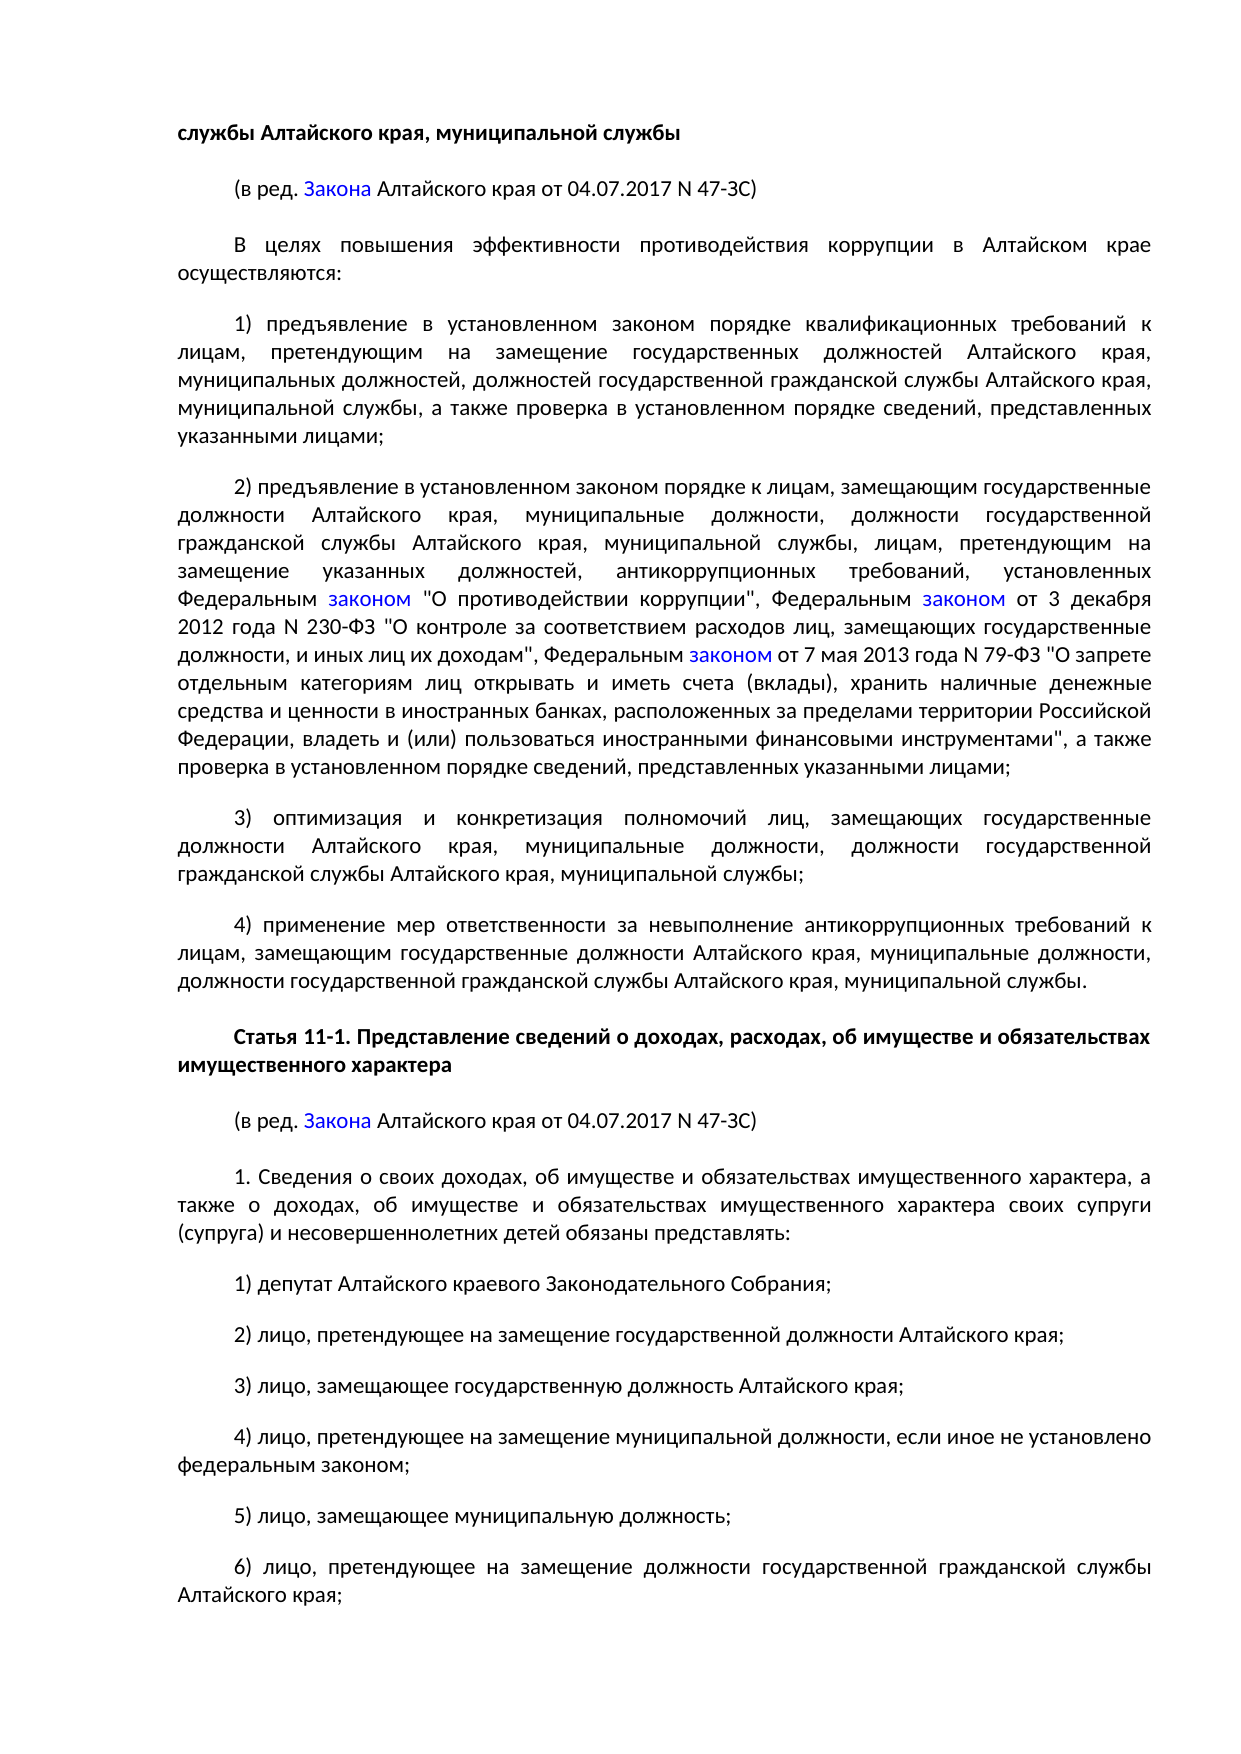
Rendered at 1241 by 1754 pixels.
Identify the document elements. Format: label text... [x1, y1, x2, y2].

text (в ред. Закона Алтайского края от 04.07.2017 N 47-ЗС) [177, 174, 1152, 202]
text 1) депутат Алтайского краевого Законодательного Собрания; [177, 1269, 1152, 1297]
text 6) лицо, претендующее на замещение должности государственной гражданской службы Алтайского края; [177, 1552, 1152, 1608]
text 2) предъявление в установленном законом порядке к лицам, замещающим государственные должности Алтайского края, муниципальные должности, должности государственной гражданской службы Алтайского края, муниципальной службы, лицам, претендующим на замещение указанных должностей, антикоррупционных требований, установленных Федеральным законом "О противодействии коррупции", Федеральным законом от 3 декабря 2012 года N 230-ФЗ "О контроле за соответствием расходов лиц, замещающих государственные должности, и иных лиц их доходам", Федеральным законом от 7 мая 2013 года N 79-ФЗ "О запрете отдельным категориям лиц открывать и иметь счета (вклады), хранить наличные денежные средства и ценности в иностранных банках, расположенных за пределами территории Российской Федерации, владеть и (или) пользоваться иностранными финансовыми инструментами", а также проверка в установленном порядке сведений, представленных указанными лицами; [177, 472, 1152, 780]
title Статья 11-1. Представление сведений о доходах, расходах, об имуществе и обязательствах имущественного характера [177, 1022, 1152, 1078]
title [177, 118, 1152, 146]
text 1) предъявление в установленном законом порядке квалификационных требований к лицам, претендующим на замещение государственных должностей Алтайского края, муниципальных должностей, должностей государственной гражданской службы Алтайского края, муниципальной службы, а также проверка в установленном порядке сведений, представленных указанными лицами; [177, 309, 1152, 449]
text 3) лицо, замещающее государственную должность Алтайского края; [177, 1371, 1152, 1399]
text В целях повышения эффективности противодействия коррупции в Алтайском крае осуществляются: [177, 230, 1152, 286]
text 4) применение мер ответственности за невыполнение антикоррупционных требований к лицам, замещающим государственные должности Алтайского края, муниципальные должности, должности государственной гражданской службы Алтайского края, муниципальной службы. [177, 910, 1152, 994]
text 1. Сведения о своих доходах, об имуществе и обязательствах имущественного характера, а также о доходах, об имуществе и обязательствах имущественного характера своих супруги (супруга) и несовершеннолетних детей обязаны представлять: [177, 1162, 1152, 1247]
text 3) оптимизация и конкретизация полномочий лиц, замещающих государственные должности Алтайского края, муниципальные должности, должности государственной гражданской службы Алтайского края, муниципальной службы; [177, 803, 1152, 887]
text 4) лицо, претендующее на замещение муниципальной должности, если иное не установлено федеральным законом; [177, 1422, 1152, 1478]
text 5) лицо, замещающее муниципальную должность; [177, 1501, 1152, 1529]
text 2) лицо, претендующее на замещение государственной должности Алтайского края; [177, 1320, 1152, 1348]
text (в ред. Закона Алтайского края от 04.07.2017 N 47-ЗС) [177, 1106, 1152, 1134]
